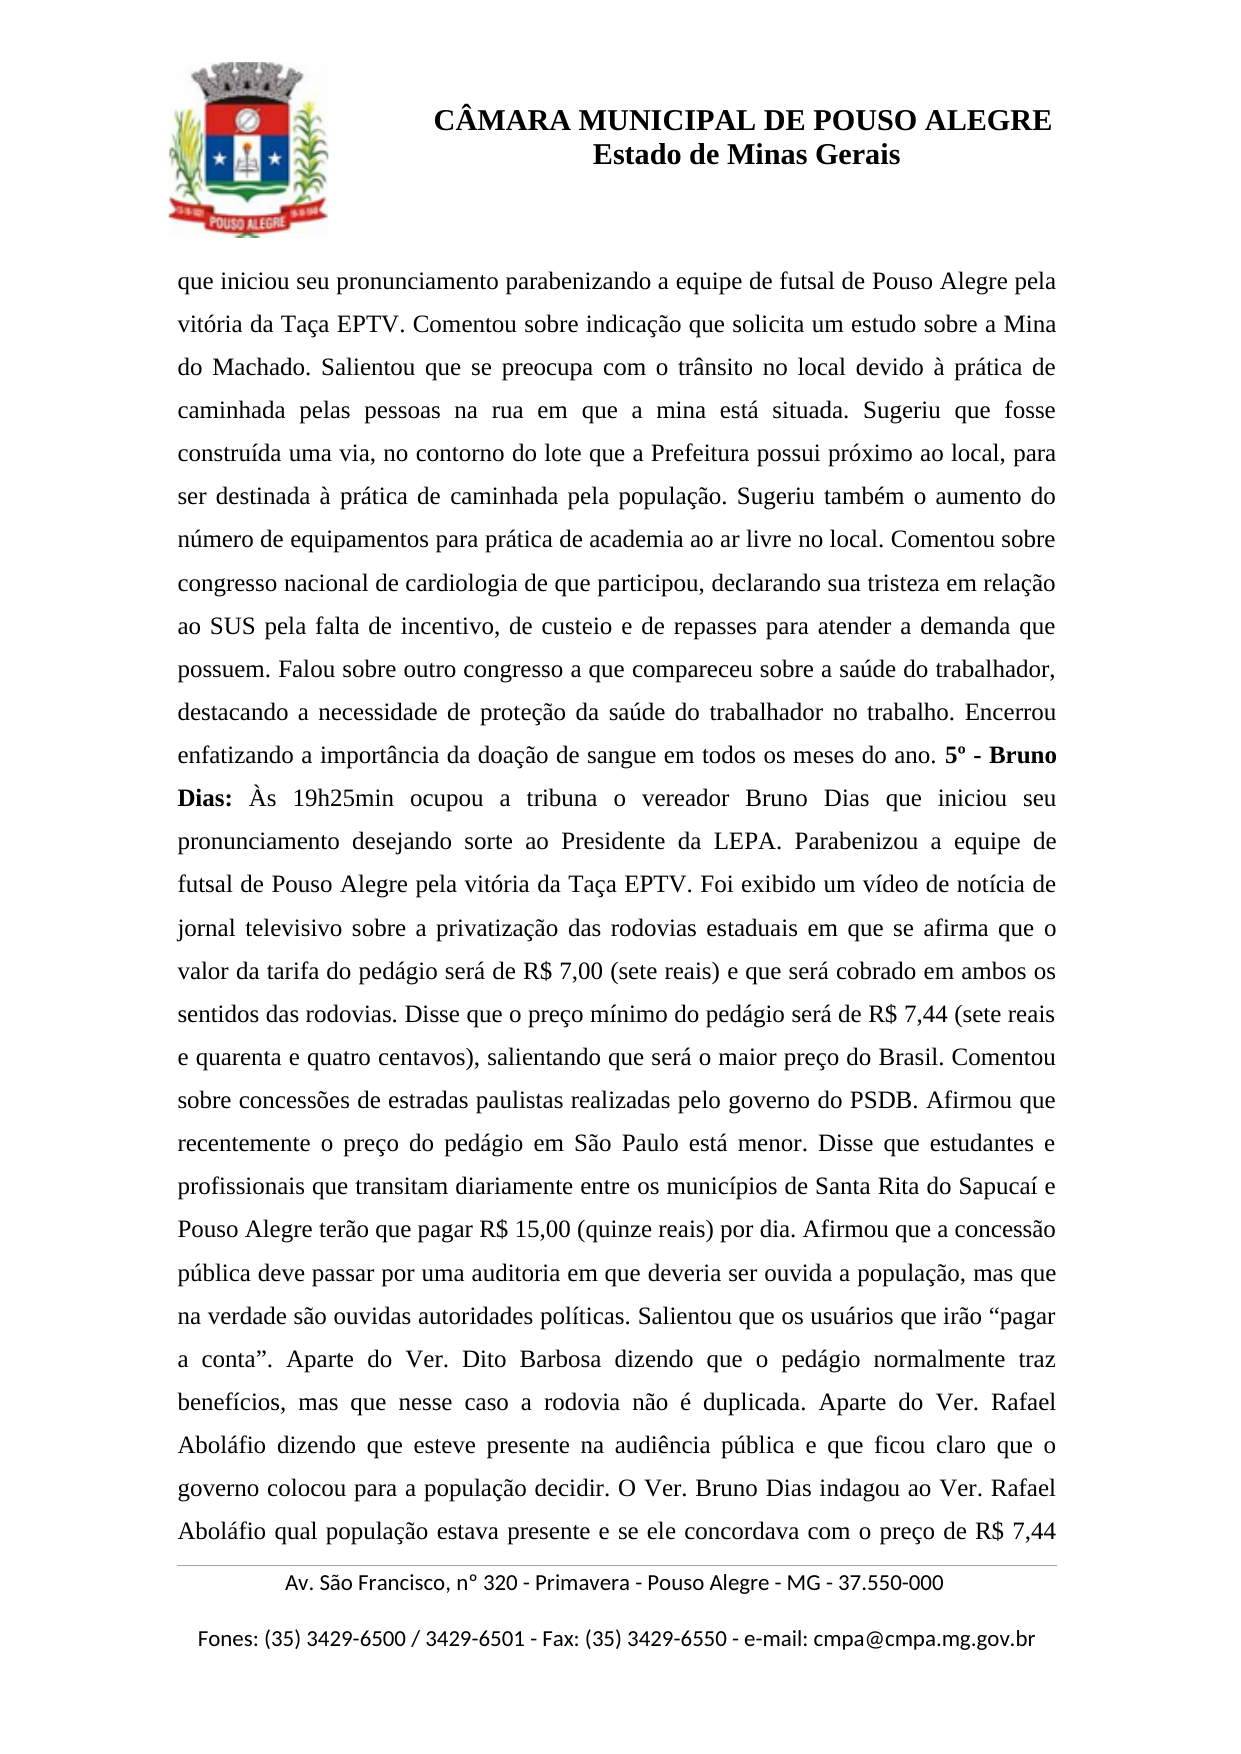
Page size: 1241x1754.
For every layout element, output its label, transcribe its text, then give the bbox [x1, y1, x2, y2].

picture [168, 62, 329, 238]
